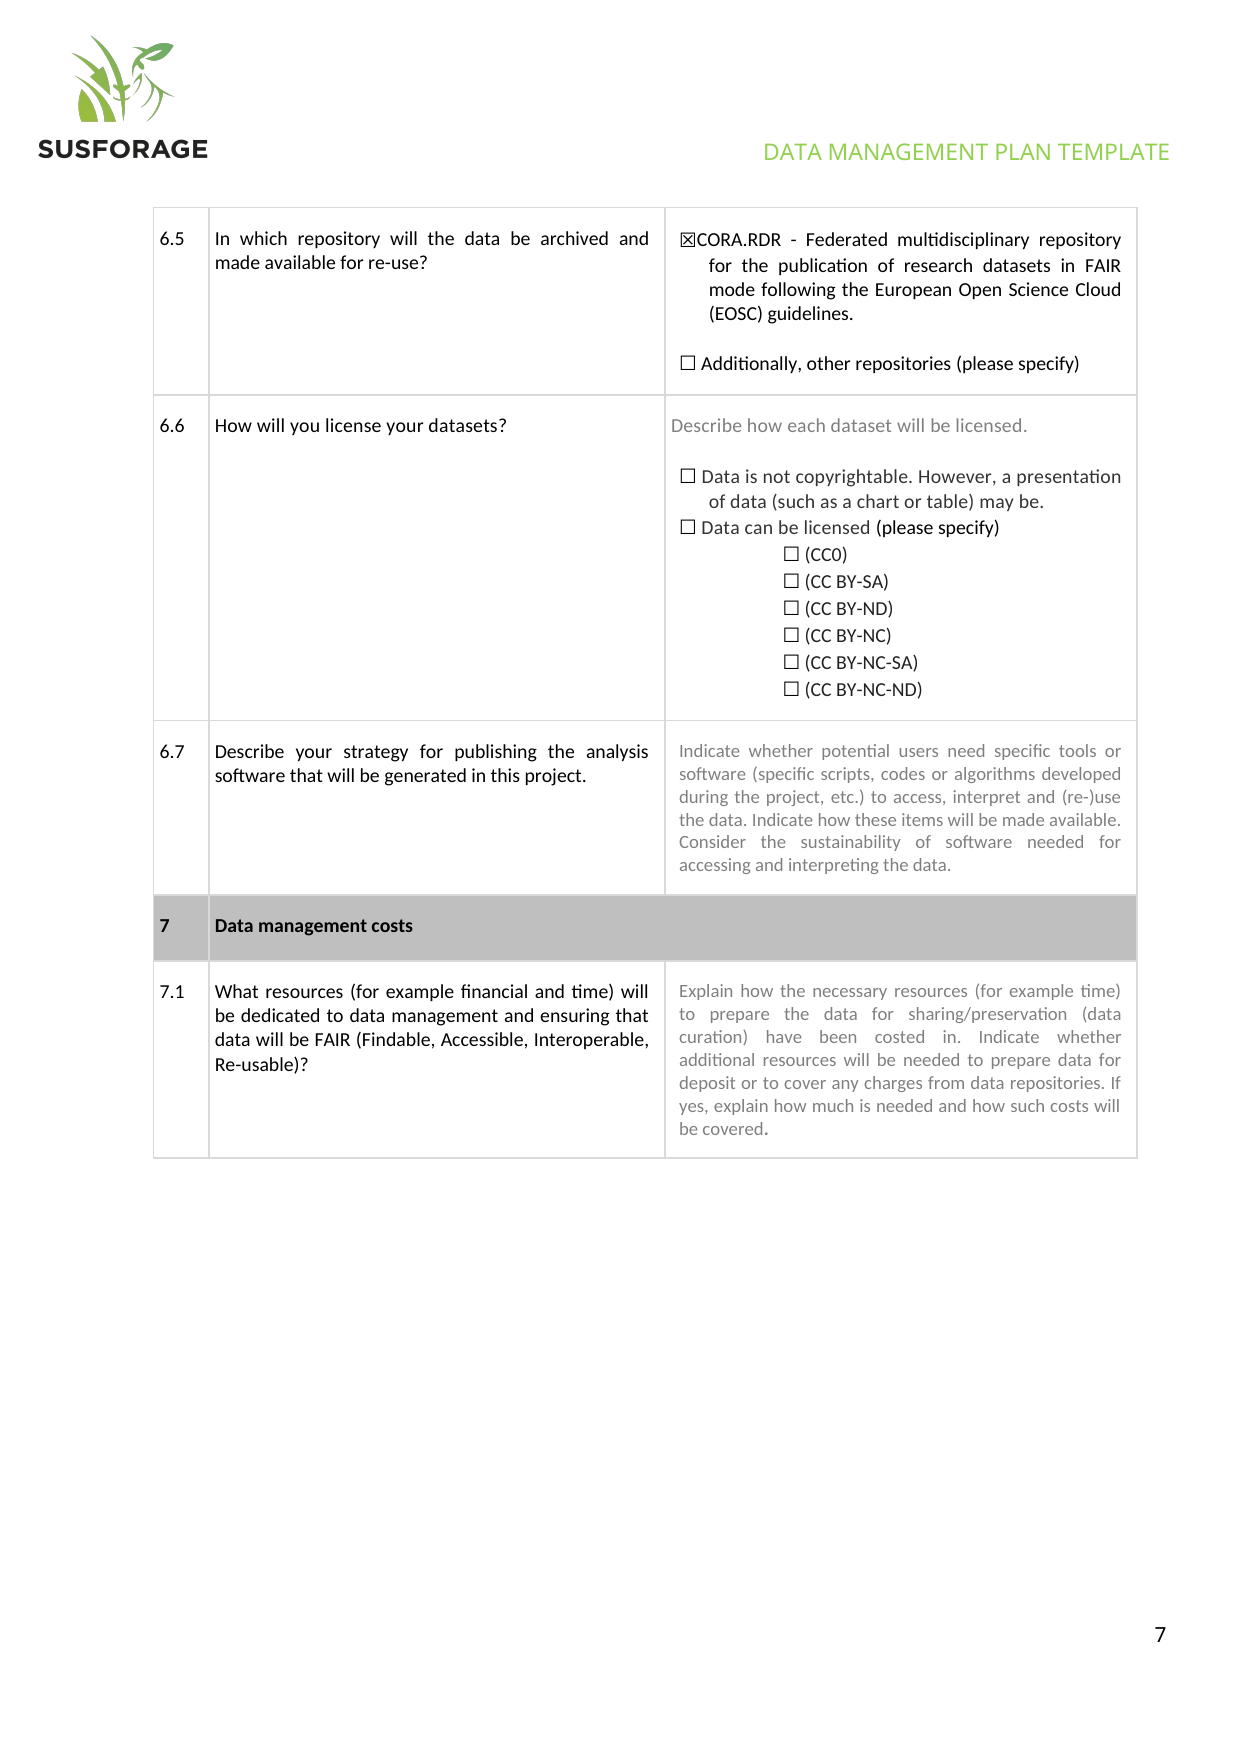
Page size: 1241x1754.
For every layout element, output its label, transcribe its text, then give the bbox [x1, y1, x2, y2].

table_cell CORA.RDR - Federated multidisciplinary repository for the publication of research datasets in FAIR mode following the European Open Science Cloud (EOSC) guidelines. Additionally, other repositories (please specify) [666, 208, 1136, 394]
table_cell 6.7 [154, 721, 208, 894]
table_cell 6.5 [154, 208, 208, 394]
table_cell How will you license your datasets? [210, 396, 664, 720]
table_cell 7.1 [154, 962, 208, 1157]
table_cell Data management costs [210, 896, 1136, 960]
table_cell 6.6 [154, 396, 208, 720]
table_cell Explain how the necessary resources (for example time) to prepare the data for sharing/preservation (data curation) have been costed in. Indicate whether additional resources will be needed to prepare data for deposit or to cover any charges from data repositories. If yes, explain how much is needed and how such costs will be covered. [666, 962, 1136, 1157]
table_cell Indicate whether potential users need specific tools or software (specific scripts, codes or algorithms developed during the project, etc.) to access, interpret and (re-)use the data. Indicate how these items will be made available. Consider the sustainability of software needed for accessing and interpreting the data. [666, 721, 1136, 894]
table_cell 7 [154, 896, 208, 960]
table_cell In which repository will the data be archived and made available for re-use? [210, 208, 664, 394]
table_cell What resources (for example financial and time) will be dedicated to data management and ensuring that data will be FAIR (Findable, Accessible, Interoperable, Re-usable)? [210, 962, 664, 1157]
table_cell Describe your strategy for publishing the analysis software that will be generated in this project. [210, 721, 664, 894]
table_cell Describe how each dataset will be licensed. Data is not copyrightable. However, a presentation of data (such as a chart or table) may be. Data can be licensed (please specify) (CC0) (CC BY-SA) (CC BY-ND) (CC BY-NC) (CC BY-NC-SA) (CC BY-NC-ND) [666, 396, 1136, 720]
picture [32, 25, 217, 161]
